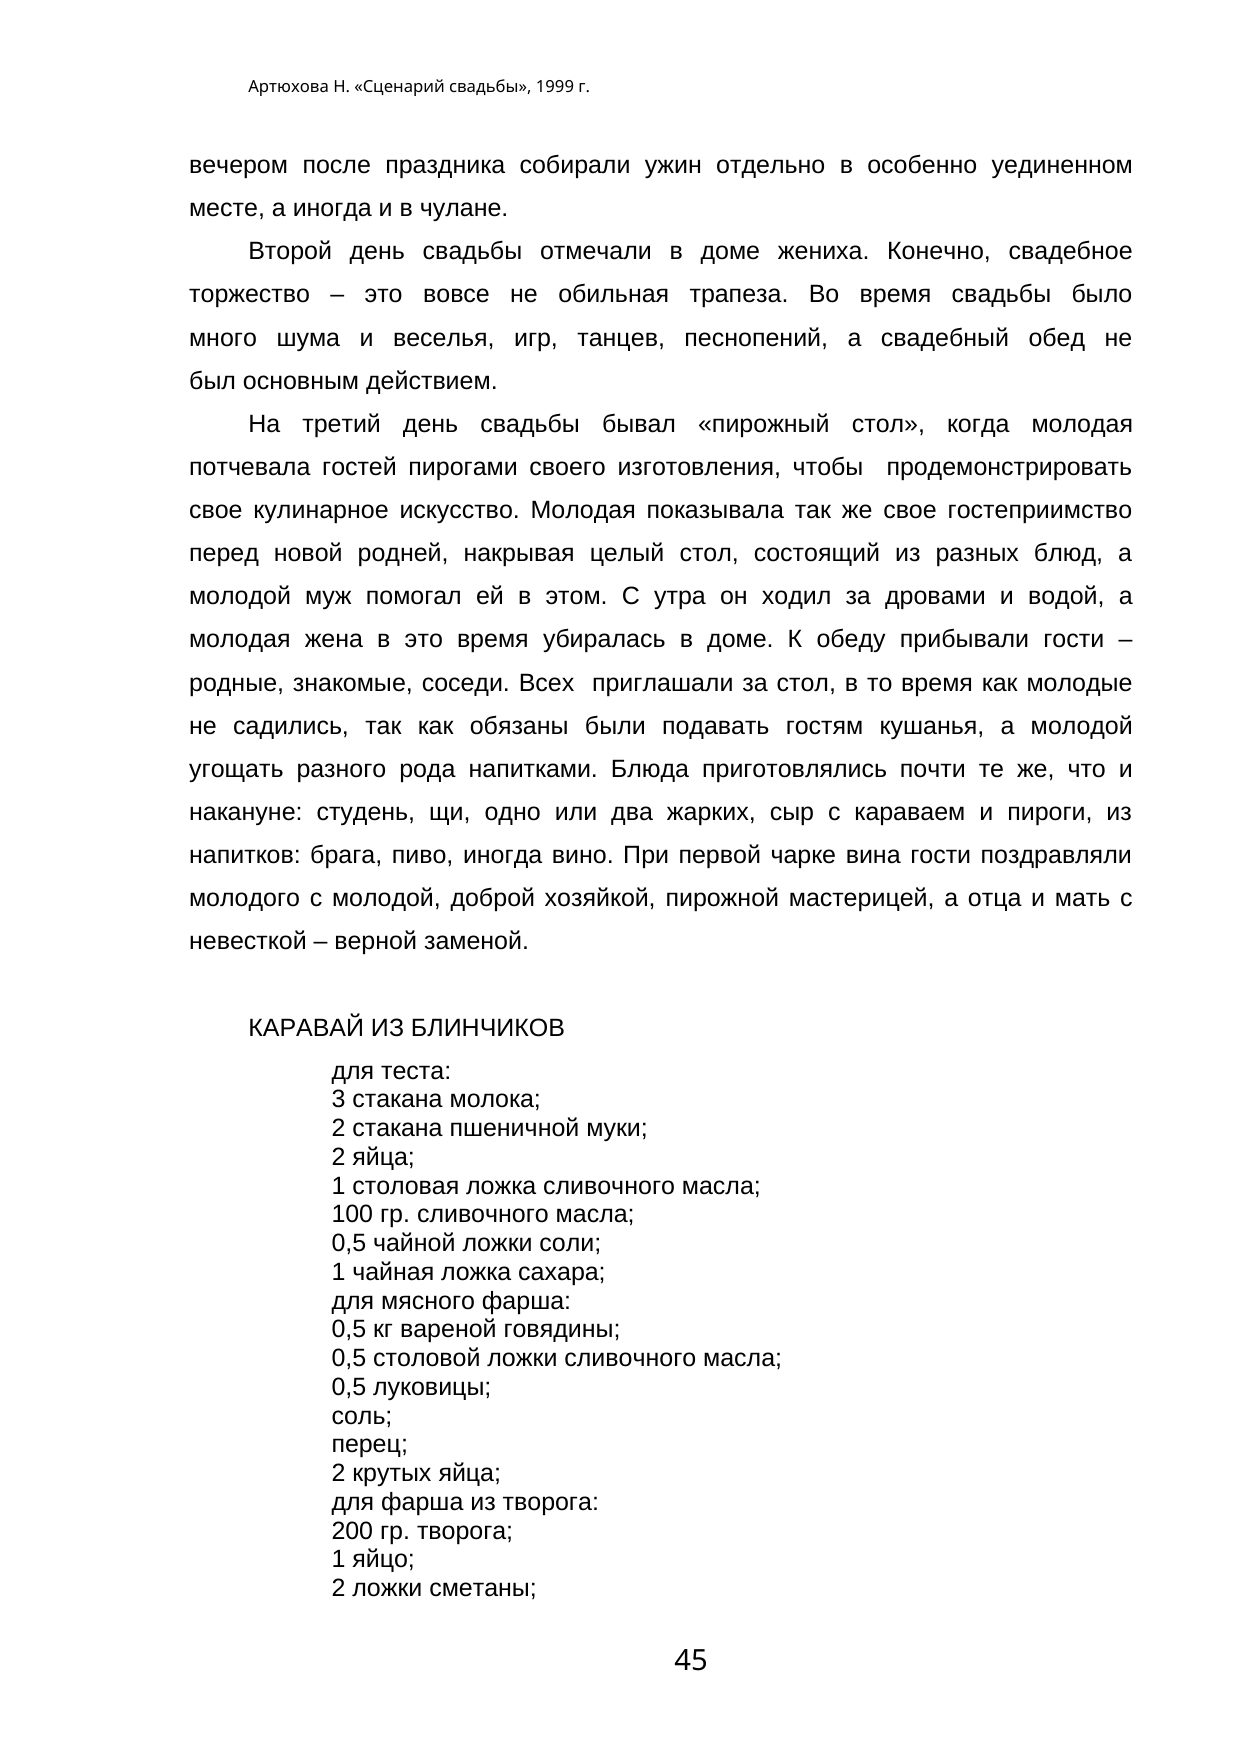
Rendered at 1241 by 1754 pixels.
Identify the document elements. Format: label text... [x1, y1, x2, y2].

text соль; [189, 1401, 1134, 1429]
text перец; [189, 1429, 1134, 1458]
text Второй день свадьбы отмечали в доме жениха. Конечно, свадебное торжество – это вовсе не обильная трапеза. Во время свадьбы было много шума и веселья, игр, танцев, песнопений, а свадебный обед не был основным действием. [189, 236, 1134, 394]
text 0,5 столовой ложки сливочного масла; [189, 1343, 1134, 1372]
text 2 ложки сметаны; [189, 1573, 1134, 1602]
text 1 яйцо; [189, 1544, 1134, 1573]
text для фарша из творога: [189, 1487, 1134, 1516]
text 2 крутых яйца; [189, 1458, 1134, 1487]
text 200 гр. творога; [189, 1516, 1134, 1544]
text для теста: [189, 1056, 1134, 1084]
text 1 столовая ложка сливочного масла; [189, 1171, 1134, 1199]
text На третий день свадьбы бывал «пирожный стол», когда молодая потчевала гостей пирогами своего изготовления, чтобы продемонстрировать свое кулинарное искусство. Молодая показывала так же свое гостеприимство перед новой родней, накрывая целый стол, состоящий из разных блюд, а молодой муж помогал ей в этом. С утра он ходил за дровами и водой, а молодая жена в это время убиралась в доме. К обеду прибывали гости – родные, знакомые, соседи. Всех приглашали за стол, в то время как молодые не садились, так как обязаны были подавать гостям кушанья, а молодой угощать разного рода напитками. Блюда приготовлялись почти те же, что и накануне: студень, щи, одно или два жарких, сыр с караваем и пироги, из напитков: брага, пиво, иногда вино. При первой чарке вина гости поздравляли молодого с молодой, доброй хозяйкой, пирожной мастерицей, а отца и мать с невесткой – верной заменой. [189, 409, 1134, 955]
text для мясного фарша: [189, 1286, 1134, 1314]
text 0,5 чайной ложки соли; [189, 1228, 1134, 1257]
text КАРАВАЙ ИЗ БЛИНЧИКОВ [189, 1012, 1134, 1041]
text 1 чайная ложка сахара; [189, 1257, 1134, 1286]
text 100 гр. сливочного масла; [189, 1199, 1134, 1228]
text 3 стакана молока; [189, 1084, 1134, 1113]
text 2 стакана пшеничной муки; [189, 1113, 1134, 1142]
text 2 яйца; [189, 1142, 1134, 1171]
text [189, 150, 1134, 222]
text 0,5 луковицы; [189, 1372, 1134, 1401]
text 0,5 кг вареной говядины; [189, 1314, 1134, 1343]
